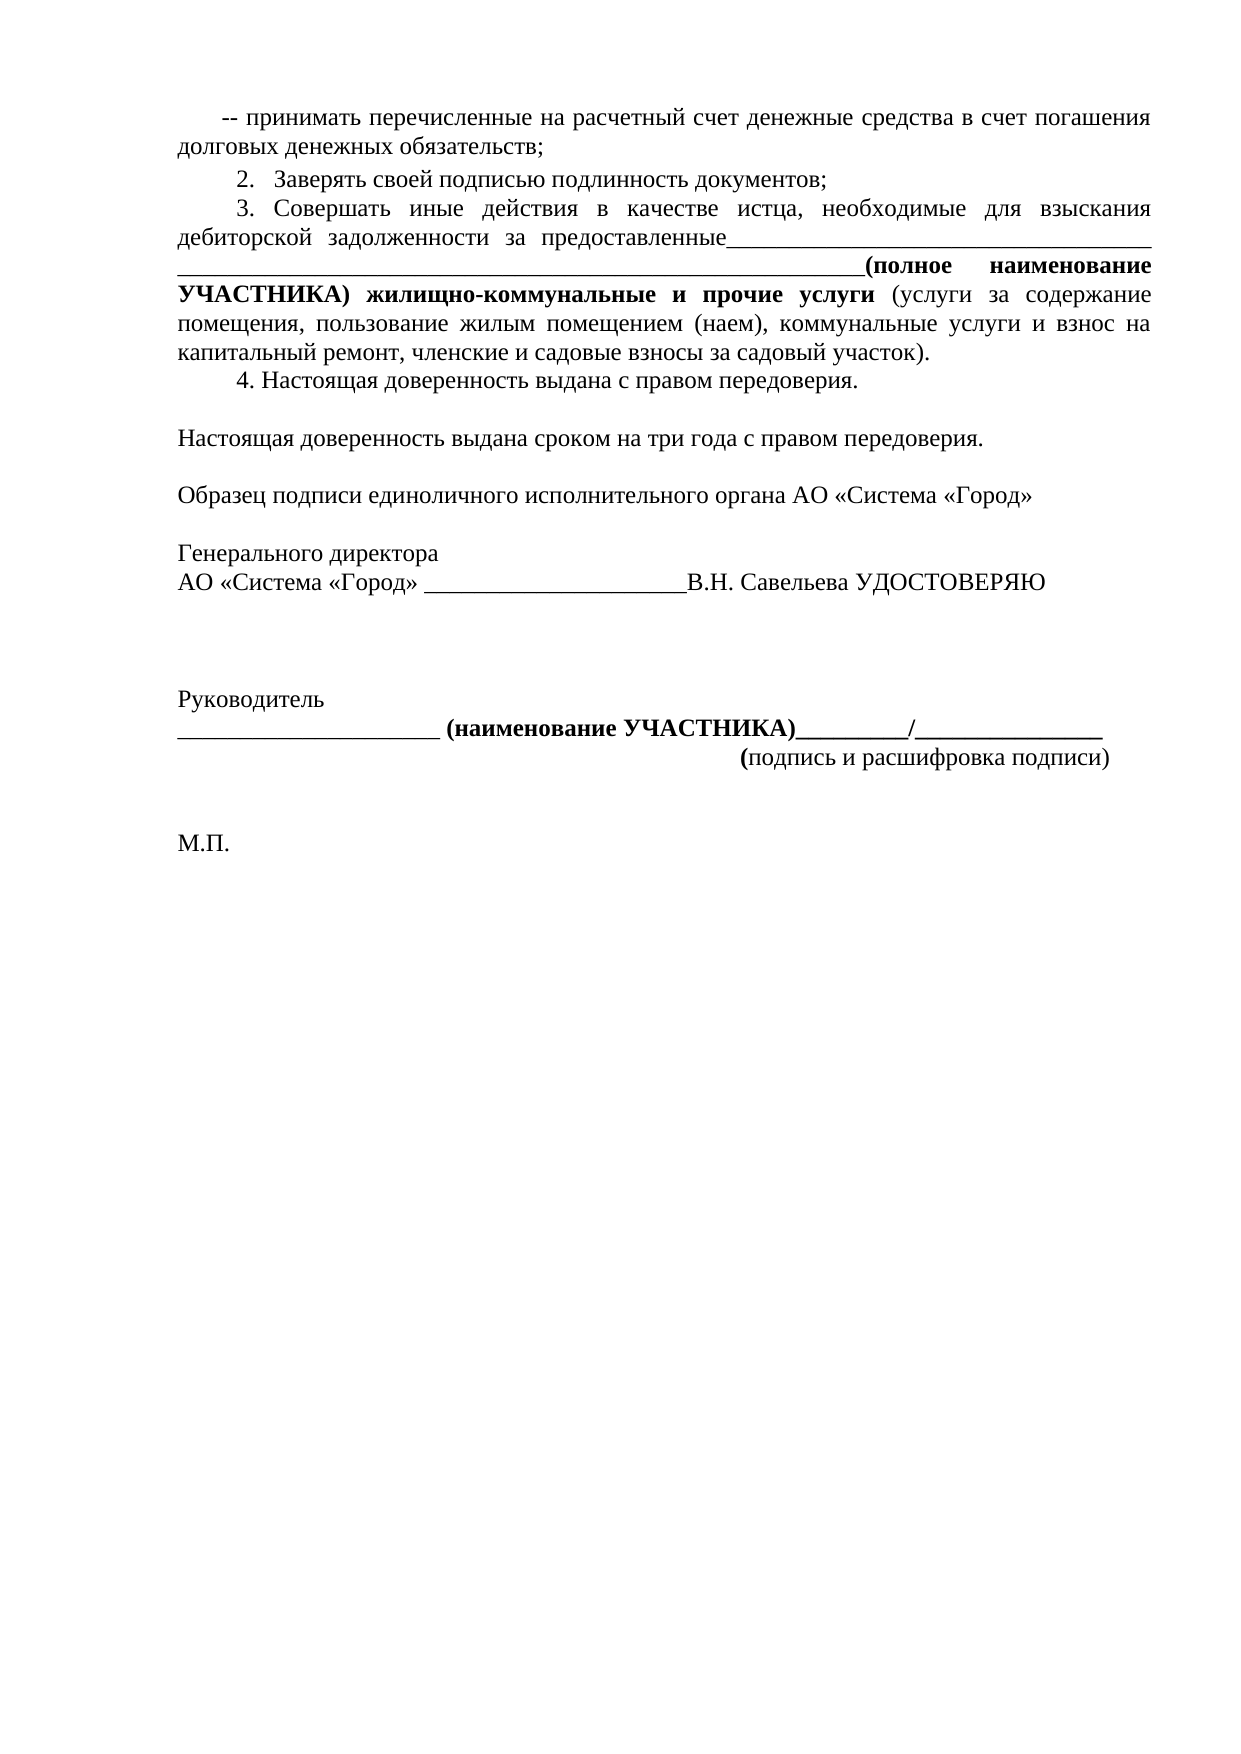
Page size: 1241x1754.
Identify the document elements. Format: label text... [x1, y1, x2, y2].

text М.П. [177, 828, 1152, 857]
text 3. Совершать иные действия в качестве истца, необходимые для взыскания дебиторской задолженности за предоставленные__________________________________ _______________________________________________________(полное наименование УЧАСТНИКА) жилищно-коммунальные и прочие услуги (услуги за содержание помещения, пользование жилым помещением (наем), коммунальные услуги и взнос на капитальный ремонт, членские и садовые взносы за садовый участок). [177, 193, 1152, 365]
text _____________________ (наименование УЧАСТНИКА)_________/_______________ [177, 713, 1152, 742]
text АО «Система «Город» _____________________В.Н. Савельева УДОСТОВЕРЯЮ [177, 567, 1152, 595]
text Генерального директора [177, 538, 1152, 567]
text Настоящая доверенность выдана сроком на три года с правом передоверия. [177, 423, 1152, 452]
text -- принимать перечисленные на расчетный счет денежные средства в счет погашения долговых денежных обязательств; [177, 102, 1152, 160]
text (подпись и расшифровка подписи) [177, 742, 1152, 770]
list Заверять своей подписью подлинность документов; [177, 164, 1152, 193]
text Образец подписи единоличного исполнительного органа АО «Система «Город» [177, 480, 1152, 509]
text 4. Настоящая доверенность выдана с правом передоверия. [177, 365, 1152, 394]
text Руководитель [177, 684, 1152, 713]
